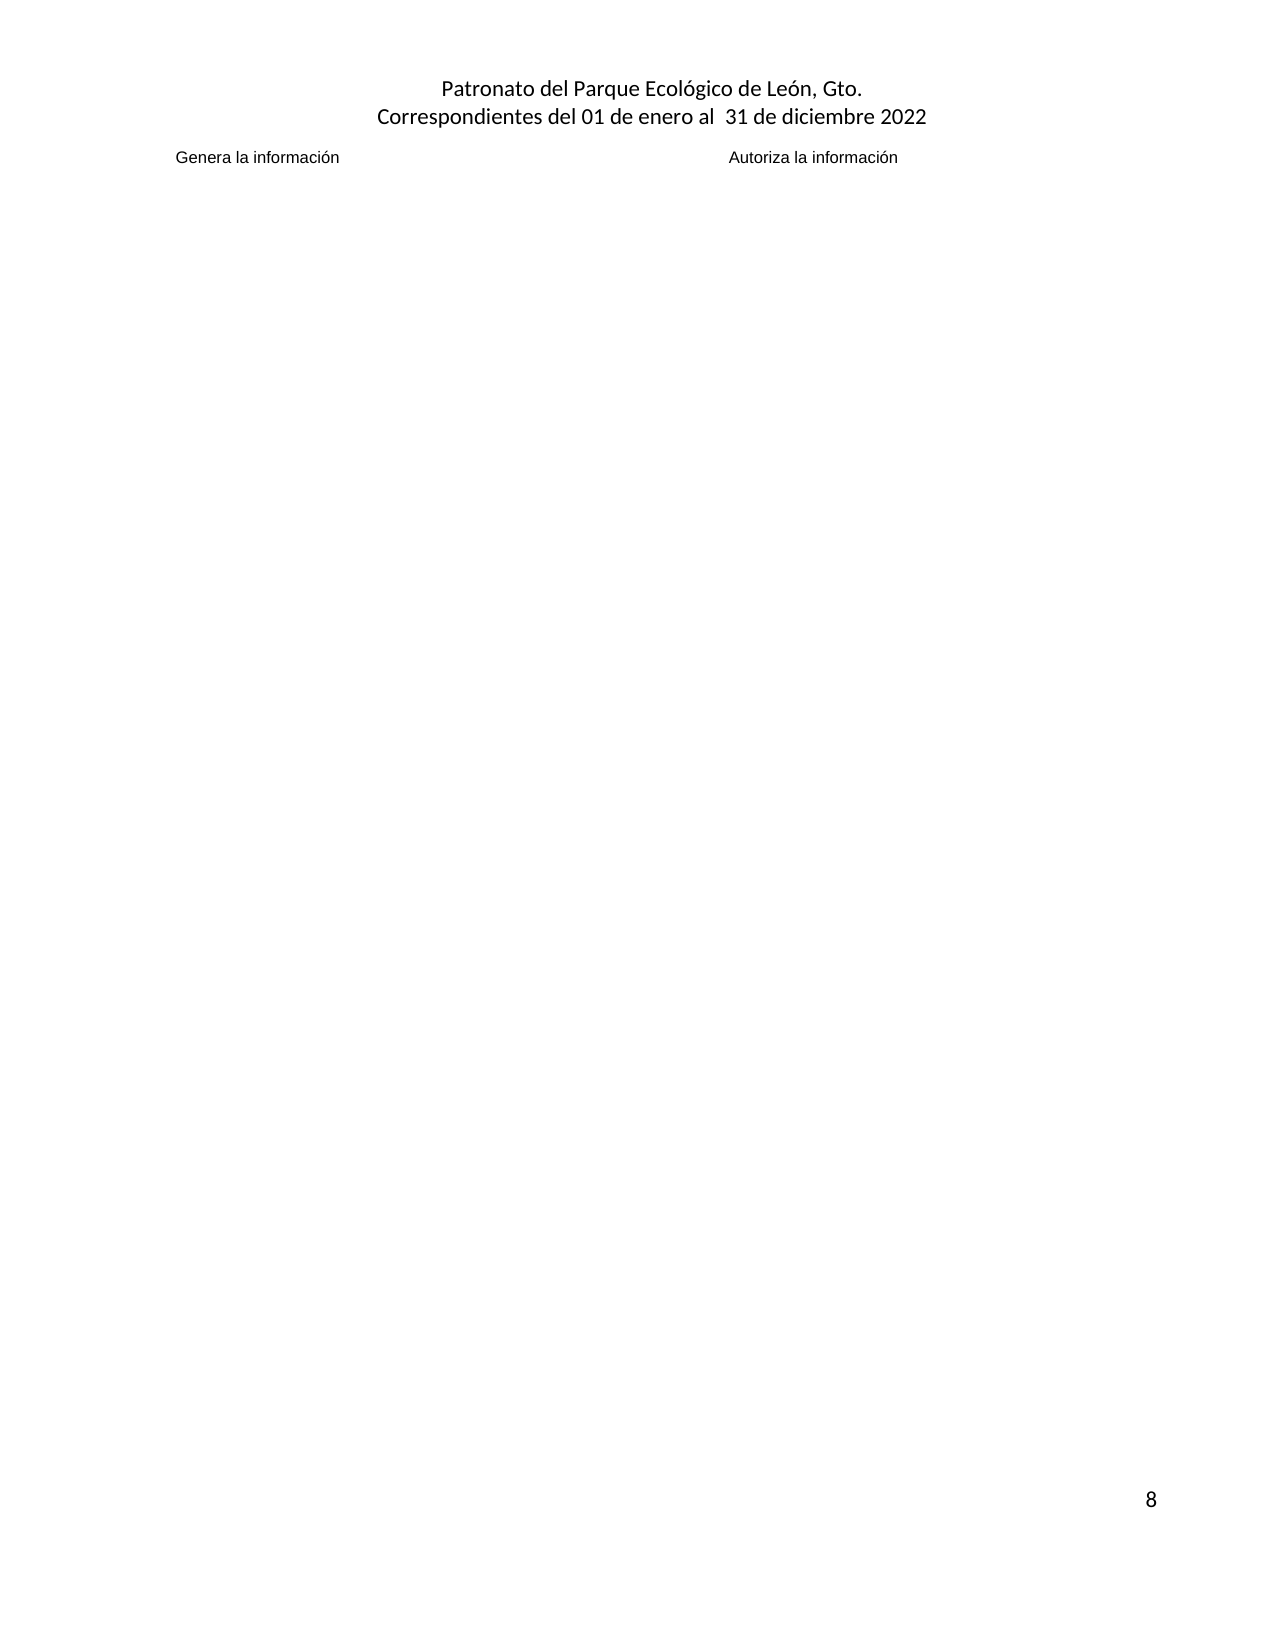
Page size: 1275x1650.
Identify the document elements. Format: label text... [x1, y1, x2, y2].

text Genera la información Autoriza la información [148, 148, 1157, 167]
